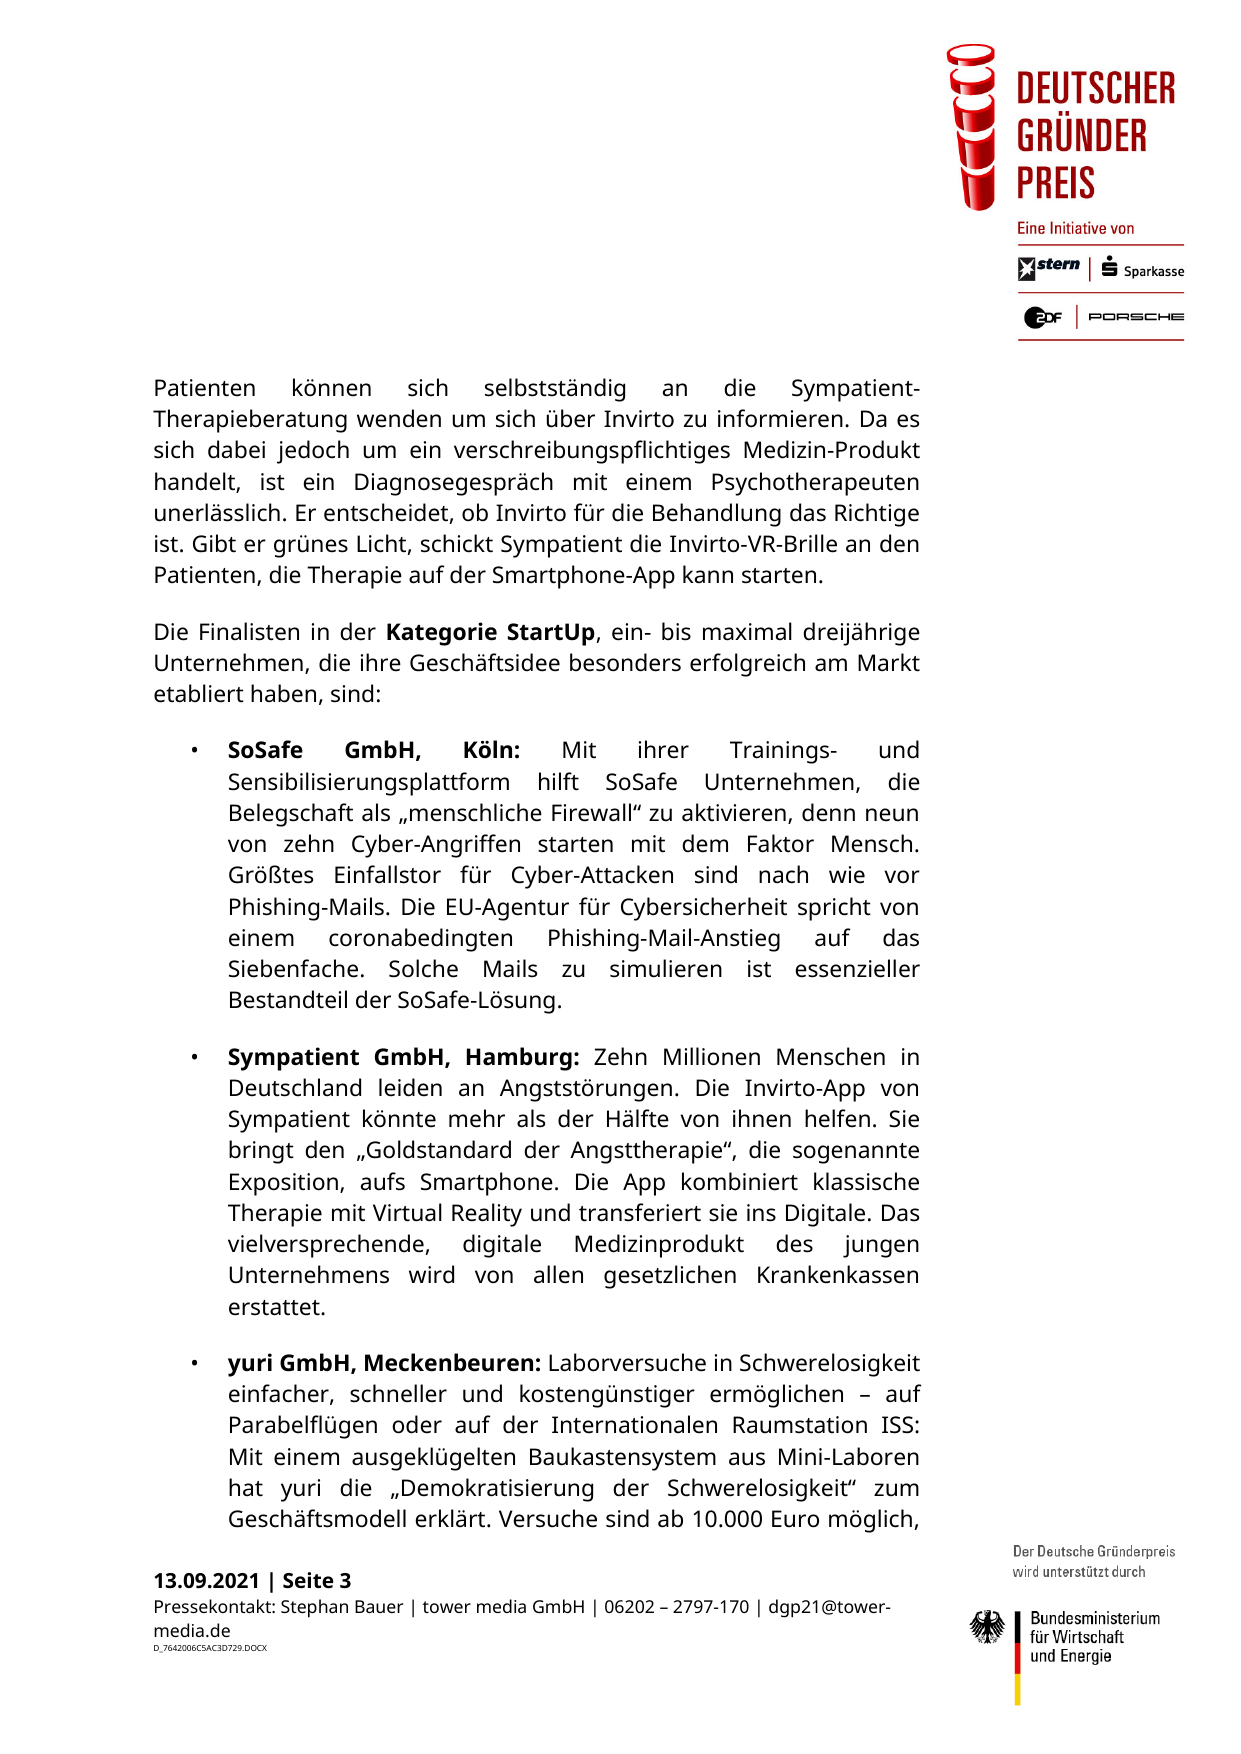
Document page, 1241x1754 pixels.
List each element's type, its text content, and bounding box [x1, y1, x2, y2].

text SoSafe GmbH, Köln: Mit ihrer Trainings- und Sensibilisierungsplattform hilft SoSafe Unternehmen, die Belegschaft als „menschliche Firewall“ zu aktivieren, denn neun von zehn Cyber-Angriffen starten mit dem Faktor Mensch. Größtes Einfallstor für Cyber-Attacken sind nach wie vor Phishing-Mails. Die EU-Agentur für Cybersicherheit spricht von einem coronabedingten Phishing-Mail-Anstieg auf das Siebenfache. Solche Mails zu simulieren ist essenzieller Bestandteil der SoSafe-Lösung. [190, 734, 921, 1016]
text Patienten können sich selbstständig an die Sympatient-Therapieberatung wenden um sich über Invirto zu informieren. Da es sich dabei jedoch um ein verschreibungspflichtiges Medizin-Produkt handelt, ist ein Diagnosegespräch mit einem Psychotherapeuten unerlässlich. Er entscheidet, ob Invirto für die Behandlung das Richtige ist. Gibt er grünes Licht, schickt Sympatient die Invirto-VR-Brille an den Patienten, die Therapie auf der Smartphone-App kann starten. [153, 372, 921, 591]
text Die Finalisten in der Kategorie StartUp, ein- bis maximal dreijährige Unternehmen, die ihre Geschäftsidee besonders erfolgreich am Markt etabliert haben, sind: [153, 616, 921, 709]
picture [900, 8, 1230, 387]
picture [943, 1539, 1241, 1736]
text Sympatient GmbH, Hamburg: Zehn Millionen Menschen in Deutschland leiden an Angststörungen. Die Invirto-App von Sympatient könnte mehr als der Hälfte von ihnen helfen. Sie bringt den „Goldstandard der Angsttherapie“, die sogenannte Exposition, aufs Smartphone. Die App kombiniert klassische Therapie mit Virtual Reality und transferiert sie ins Digitale. Das vielversprechende, digitale Medizinprodukt des jungen Unternehmens wird von allen gesetzlichen Krankenkassen erstattet. [190, 1041, 921, 1322]
